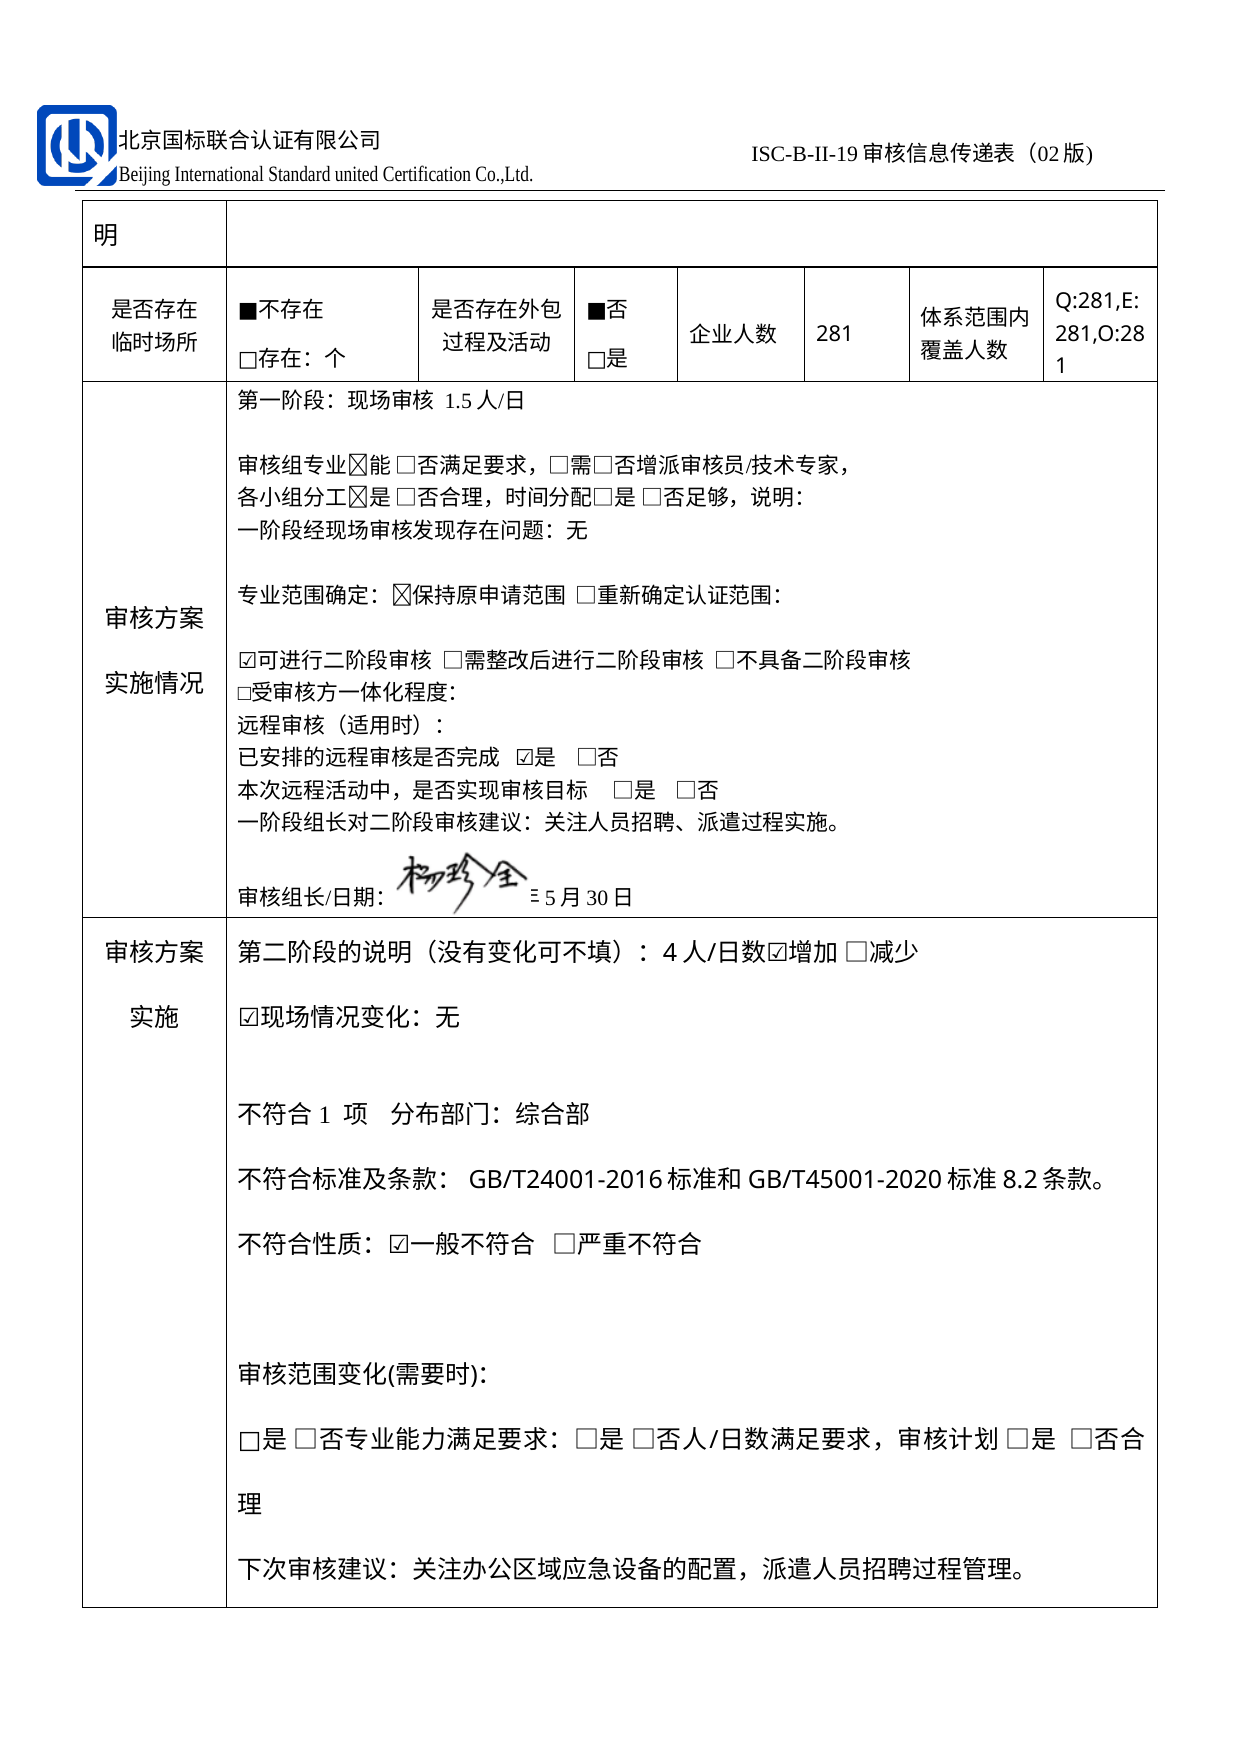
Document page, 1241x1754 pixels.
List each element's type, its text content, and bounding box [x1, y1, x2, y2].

table_cell ■不存在 □存在：个 [227, 268, 418, 381]
table_cell 多场所抽 样及说明 [83, 201, 226, 266]
picture [37, 105, 117, 186]
picture [396, 850, 531, 917]
table_cell 体系范围内覆盖人数 [910, 268, 1043, 381]
table_cell 是否存在 临时场所 [83, 268, 226, 381]
table_cell 281 [805, 268, 909, 381]
table_cell 是否存在外包 过程及活动 [419, 268, 574, 381]
table_cell 审核方案实施情况 [83, 382, 226, 917]
table_cell [227, 201, 1157, 266]
table_cell 审核方案 实施 [83, 918, 226, 1607]
table_cell ■否 □是 [575, 268, 677, 381]
table_cell Q:281,E:281,O:281 [1044, 268, 1157, 381]
table_cell 企业人数 [678, 268, 804, 381]
table_cell 第一阶段：现场审核 1.5人/日 审核组专业能 □否满足要求，□需□否增派审核员/技术专家， 各小组分工是 □否合理，时间分配□是 □否足够，说明： 一阶段经现场审核发现存在问题：无 专业范围确定：保持原申请范围 □重新确定认证范围： ☑可进行二阶段审核 □需整改后进行二阶段审核 □不具备二阶段审核 □受审核方一体化程度： 远程审核（适用时）： 已安排的远程审核是否完成 ☑是 □否 本次远程活动中，是否实现审核目标 □是 □否 一阶段组长对二阶段审核建议：关注人员招聘、派遣过程实施。 审核组长/日期： 2022年5月30日 [227, 382, 1157, 917]
